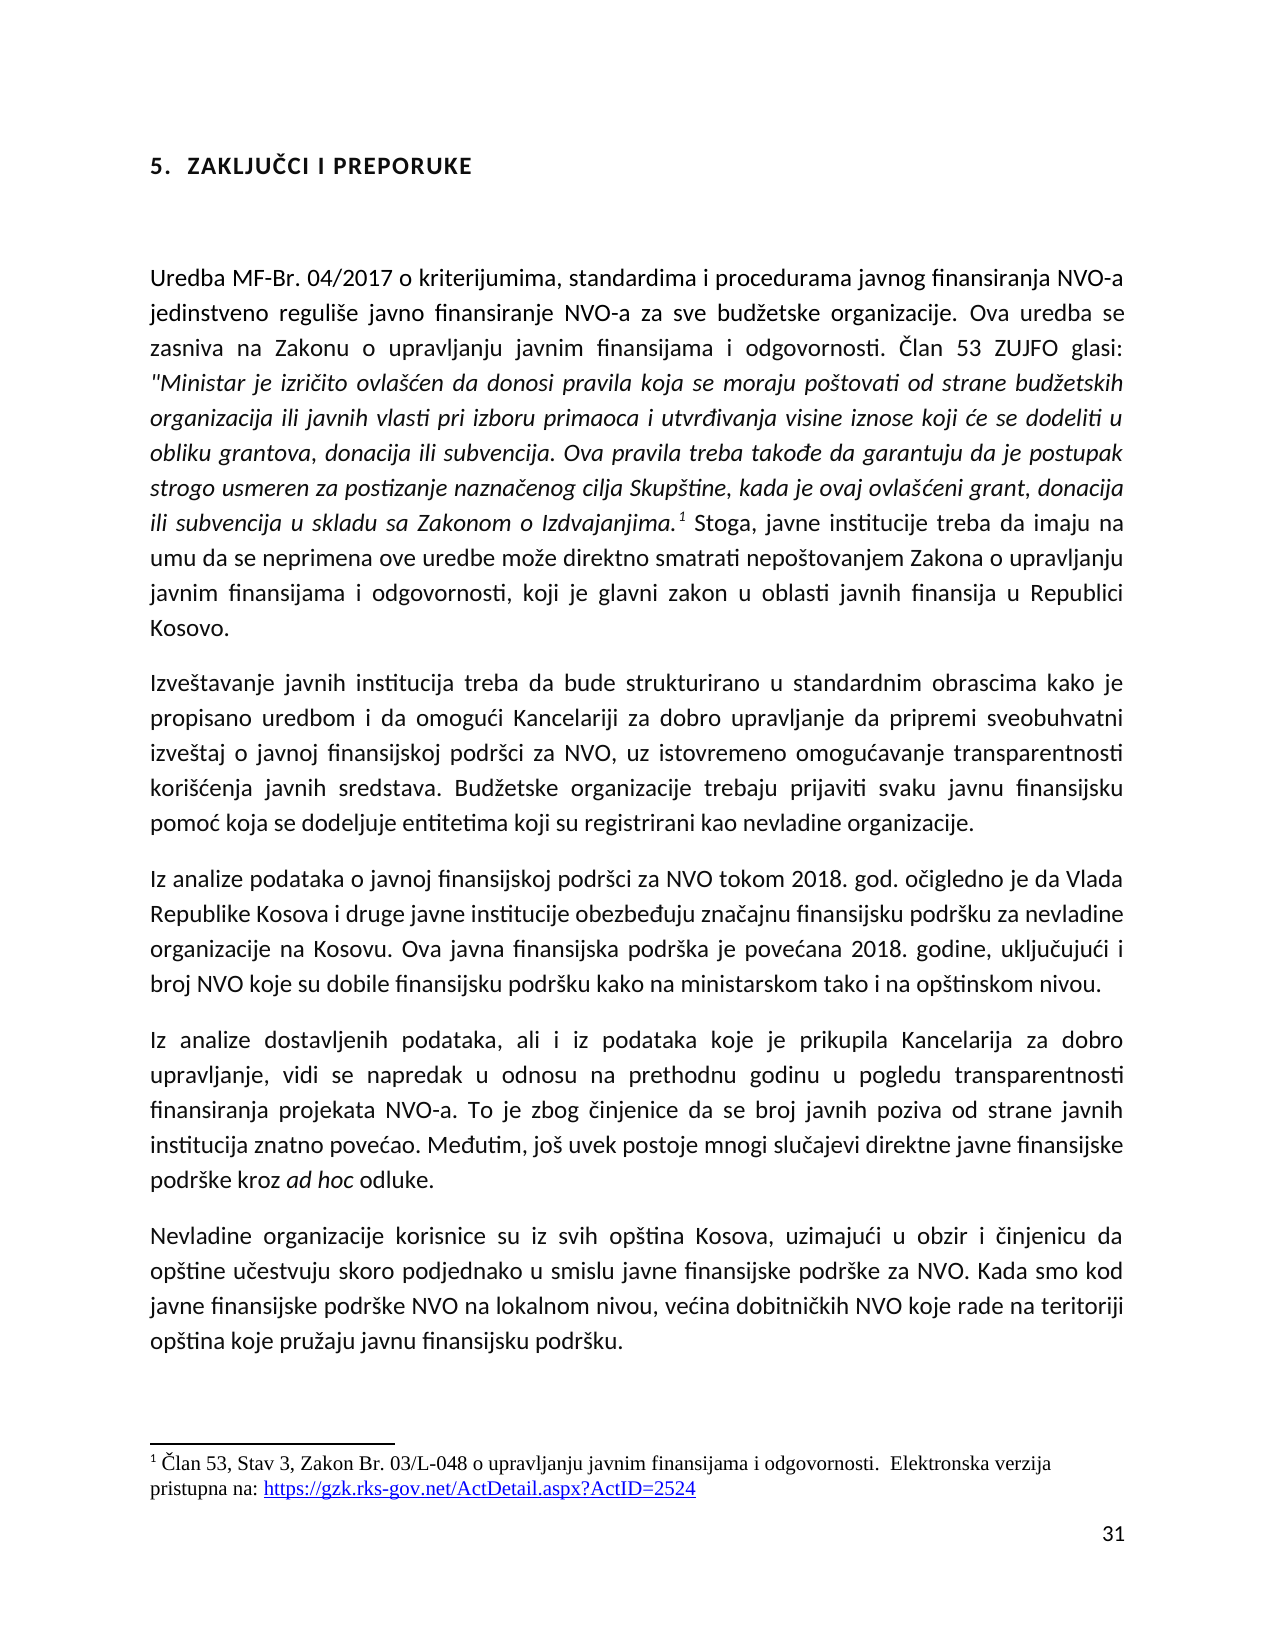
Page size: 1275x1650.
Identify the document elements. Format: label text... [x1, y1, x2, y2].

text Iz analize podataka o javnoj finansijskoj podršci za NVO tokom 2018. god. očigledno je da Vlada Republike Kosova i druge javne institucije obezbeđuju značajnu finansijsku podršku za nevladine organizacije na Kosovu. Ova javna finansijska podrška je povećana 2018. godine, uključujući i broj NVO koje su dobile finansijsku podršku kako na ministarskom tako i na opštinskom nivou. [150, 863, 1125, 999]
subtitle ZAKLJUČCI I PREPORUKE [150, 150, 1125, 181]
text Nevladine organizacije korisnice su iz svih opština Kosova, uzimajući u obzir i činjenicu da opštine učestvuju skoro podjednako u smislu javne finansijske podrške za NVO. Kada smo kod javne finansijske podrške NVO na lokalnom nivou, većina dobitničkih NVO koje rade na teritoriji opština koje pružaju javnu finansijsku podršku. [150, 1220, 1125, 1356]
text Izveštavanje javnih institucija treba da bude strukturirano u standardnim obrascima kako je propisano uredbom i da omogući Kancelariji za dobro upravljanje da pripremi sveobuhvatni izveštaj o javnoj finansijskoj podršci za NVO, uz istovremeno omogućavanje transparentnosti korišćenja javnih sredstava. Budžetske organizacije trebaju prijaviti svaku javnu finansijsku pomoć koja se dodeljuje entitetima koji su registrirani kao nevladine organizacije. [150, 667, 1125, 838]
text Uredba MF-Br. 04/2017 o kriterijumima, standardima i procedurama javnog finansiranja NVO-a jedinstveno reguliše javno finansiranje NVO-a za sve budžetske organizacije. Ova uredba se zasniva na Zakonu o upravljanju javnim finansijama i odgovornosti. Član 53 ZUJFO glasi: "Ministar je izričito ovlašćen da donosi pravila koja se moraju poštovati od strane budžetskih organizacija ili javnih vlasti pri izboru primaoca i utvrđivanja visine iznose koji će se dodeliti u obliku grantova, donacija ili subvencija. Ova pravila treba takođe da garantuju da je postupak strogo usmeren za postizanje naznačenog cilja Skupštine, kada je ovaj ovlašćeni grant, donacija ili subvencija u skladu sa Zakonom o Izdvajanjima. Stoga, javne institucije treba da imaju na umu da se neprimena ove uredbe može direktno smatrati nepoštovanjem Zakona o upravljanju javnim finansijama i odgovornosti, koji je glavni zakon u oblasti javnih finansija u Republici Kosovo. [150, 262, 1125, 642]
text Iz analize dostavljenih podataka, ali i iz podataka koje je prikupila Kancelarija za dobro upravljanje, vidi se napredak u odnosu na prethodnu godinu u pogledu transparentnosti finansiranja projekata NVO-a. To je zbog činjenice da se broj javnih poziva od strane javnih institucija znatno povećao. Međutim, još uvek postoje mnogi slučajevi direktne javne finansijske podrške kroz ad hoc odluke. [150, 1024, 1125, 1195]
